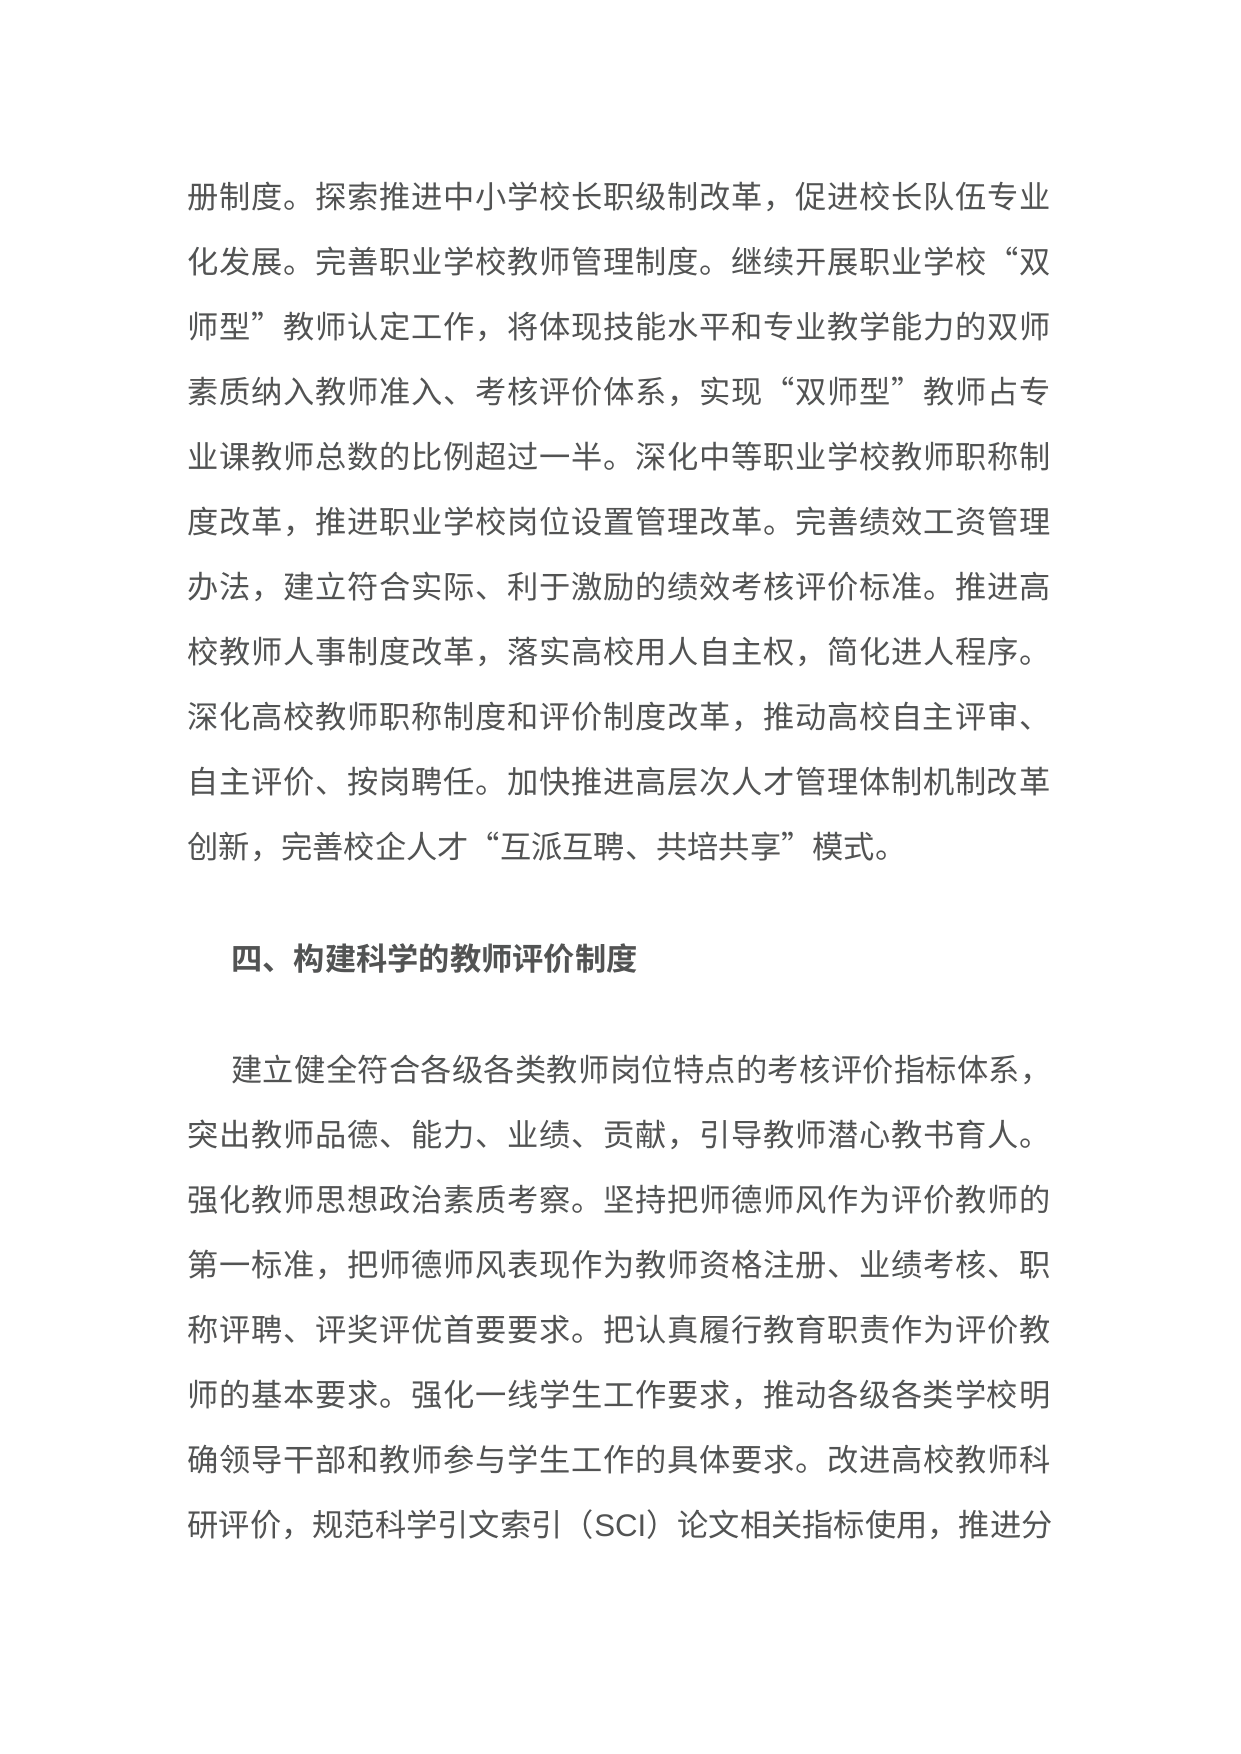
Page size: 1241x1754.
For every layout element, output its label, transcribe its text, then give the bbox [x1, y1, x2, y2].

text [187, 162, 1053, 877]
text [187, 1036, 1053, 1556]
text 四、构建科学的教师评价制度 [187, 924, 1053, 989]
